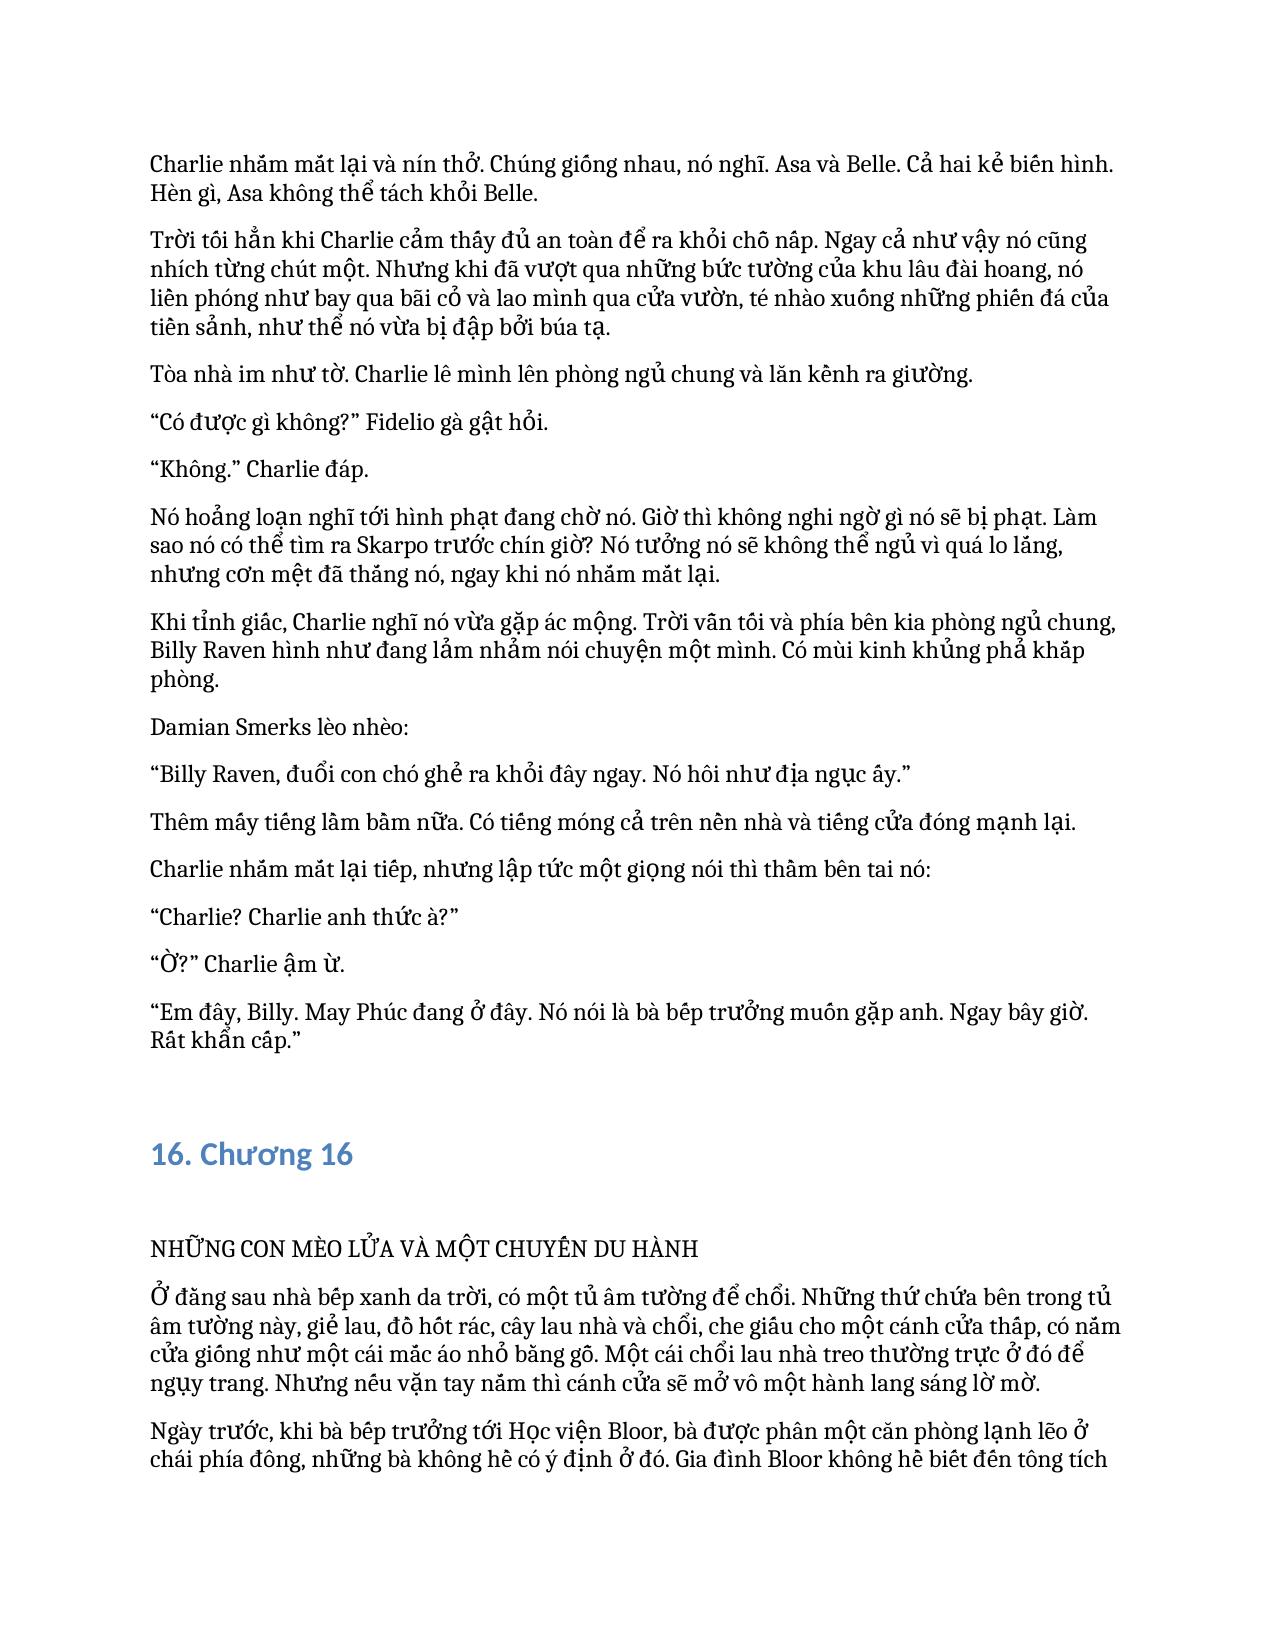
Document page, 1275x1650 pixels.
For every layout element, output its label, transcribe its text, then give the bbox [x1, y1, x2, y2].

text “Không.” Charlie đáp. [150, 455, 1125, 484]
text “Em đây, Billy. May Phúc đang ở đây. Nó nói là bà bếp trưởng muốn gặp anh. Ngay bây giờ. Rất khẩn cấp.” [150, 997, 1125, 1112]
text Thêm mấy tiếng lầm bầm nữa. Có tiếng móng cả trên nền nhà và tiếng cửa đóng mạnh lại. [150, 807, 1125, 836]
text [150, 1417, 1125, 1474]
text Charlie nhắm mắt lại và nín thở. Chúng giống nhau, nó nghĩ. Asa và Belle. Cả hai kẻ biến hình. Hèn gì, Asa không thể tách khỏi Belle. [150, 150, 1125, 207]
text “Charlie? Charlie anh thức à?” [150, 902, 1125, 931]
subtitle 16. Chương 16 [150, 1133, 1125, 1174]
text Tòa nhà im như tờ. Charlie lê mình lên phòng ngủ chung và lăn kềnh ra giường. [150, 360, 1125, 389]
text Ở đằng sau nhà bếp xanh da trời, có một tủ âm tường để chổi. Những thứ chứa bên trong tủ âm tường này, giẻ lau, đồ hốt rác, cây lau nhà và chổi, che giấu cho một cánh cửa thấp, có nắm cửa giống như một cái mắc áo nhỏ bằng gỗ. Một cái chổi lau nhà treo thường trực ở đó để ngụy trang. Nhưng nếu vặn tay nắm thì cánh cửa sẽ mở vô một hành lang sáng lờ mờ. [150, 1283, 1125, 1398]
text NHỮNG CON MÈO LỬA VÀ MỘT CHUYẾN DU HÀNH [150, 1178, 1125, 1264]
text “Billy Raven, đuổi con chó ghẻ ra khỏi đây ngay. Nó hôi như địa ngục ấy.” [150, 760, 1125, 789]
text Khi tỉnh giấc, Charlie nghĩ nó vừa gặp ác mộng. Trời vẫn tối và phía bên kia phòng ngủ chung, Billy Raven hình như đang lảm nhảm nói chuyện một mình. Có mùi kinh khủng phả khắp phòng. [150, 607, 1125, 694]
text Nó hoảng loạn nghĩ tới hình phạt đang chờ nó. Giờ thì không nghi ngờ gì nó sẽ bị phạt. Làm sao nó có thể tìm ra Skarpo trước chín giờ? Nó tưởng nó sẽ không thể ngủ vì quá lo lắng, nhưng cơn mệt đã thắng nó, ngay khi nó nhắm mắt lại. [150, 502, 1125, 589]
text Charlie nhắm mắt lại tiếp, nhưng lập tức một giọng nói thì thầm bên tai nó: [150, 855, 1125, 884]
text “Có được gì không?” Fidelio gà gật hỏi. [150, 407, 1125, 436]
text Damian Smerks lèo nhèo: [150, 712, 1125, 741]
text “Ờ?” Charlie ậm ừ. [150, 950, 1125, 979]
text Trời tối hẳn khi Charlie cảm thấy đủ an toàn để ra khỏi chỗ nấp. Ngay cả như vậy nó cũng nhích từng chút một. Nhưng khi đã vượt qua những bức tường của khu lâu đài hoang, nó liền phóng như bay qua bãi cỏ và lao mình qua cửa vườn, té nhào xuống những phiến đá của tiền sảnh, như thể nó vừa bị đập bởi búa tạ. [150, 226, 1125, 341]
